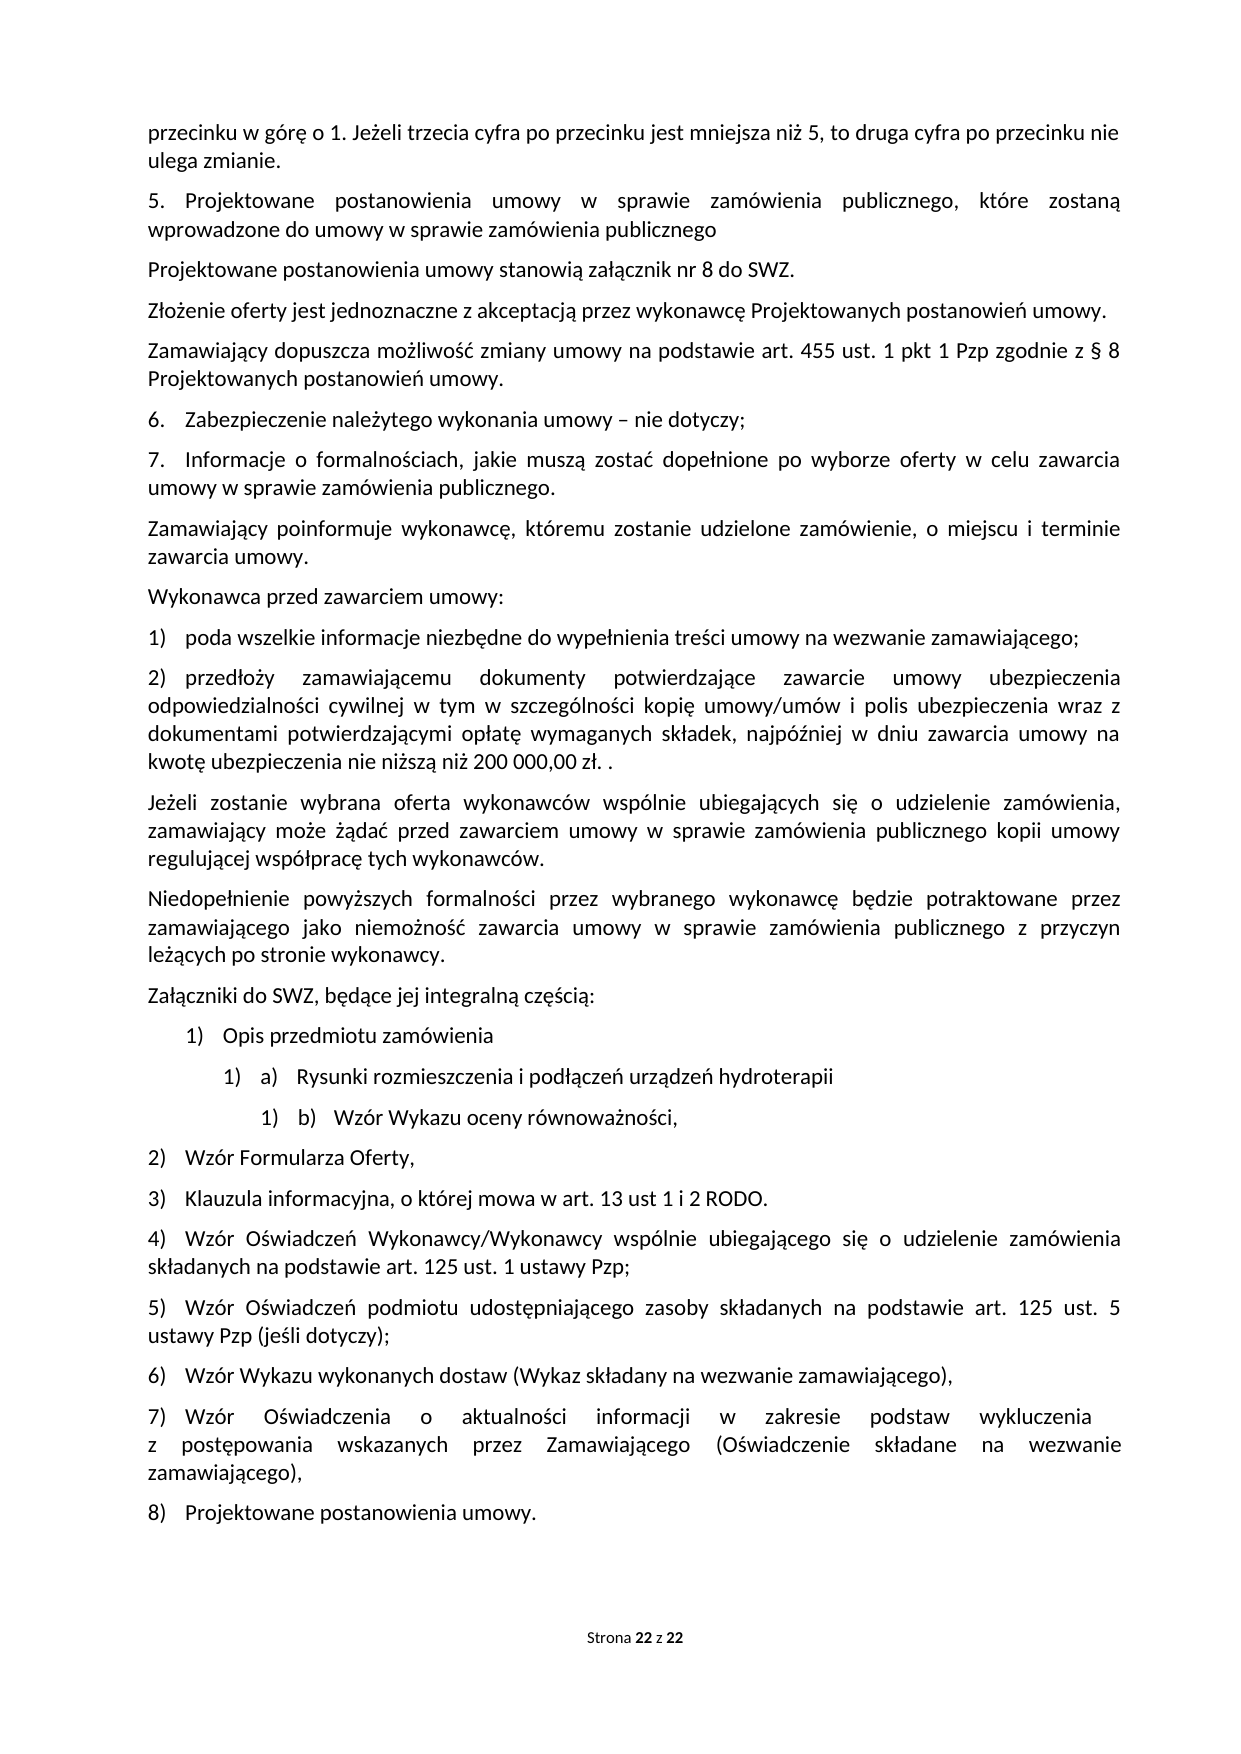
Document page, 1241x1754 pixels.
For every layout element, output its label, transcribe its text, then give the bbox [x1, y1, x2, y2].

text Niedopełnienie powyższych formalności przez wybranego wykonawcę będzie potraktowane przez zamawiającego jako niemożność zawarcia umowy w sprawie zamówienia publicznego z przyczyn leżących po stronie wykonawcy. [148, 884, 1122, 969]
text Projektowane postanowienia umowy stanowią załącznik nr 8 do SWZ. [148, 255, 1122, 283]
text 7) Wzór Oświadczenia o aktualności informacji w zakresie podstaw wykluczenia z postępowania wskazanych przez Zamawiającego (Oświadczenie składane na wezwanie zamawiającego), [148, 1402, 1122, 1486]
text Jeżeli zostanie wybrana oferta wykonawców wspólnie ubiegających się o udzielenie zamówienia, zamawiający może żądać przed zawarciem umowy w sprawie zamówienia publicznego kopii umowy regulującej współpracę tych wykonawców. [148, 788, 1122, 872]
text 5) Wzór Oświadczeń podmiotu udostępniającego zasoby składanych na podstawie art. 125 ust. 5 ustawy Pzp (jeśli dotyczy); [148, 1293, 1122, 1349]
text 7. Informacje o formalnościach, jakie muszą zostać dopełnione po wyborze oferty w celu zawarcia umowy w sprawie zamówienia publicznego. [148, 445, 1122, 501]
text Załączniki do SWZ, będące jej integralną częścią: [148, 981, 1122, 1009]
text 2) Wzór Formularza Oferty, [148, 1143, 1122, 1171]
text Zamawiający poinformuje wykonawcę, któremu zostanie udzielone zamówienie, o miejscu i terminie zawarcia umowy. [148, 514, 1122, 570]
text 2) przedłoży zamawiającemu dokumenty potwierdzające zawarcie umowy ubezpieczenia odpowiedzialności cywilnej w tym w szczególności kopię umowy/umów i polis ubezpieczenia wraz z dokumentami potwierdzającymi opłatę wymaganych składek, najpóźniej w dniu zawarcia umowy na kwotę ubezpieczenia nie niższą niż 200 000,00 zł. . [148, 663, 1122, 776]
text 6) Wzór Wykazu wykonanych dostaw (Wykaz składany na wezwanie zamawiającego), [148, 1361, 1122, 1389]
text Zamawiający dopuszcza możliwość zmiany umowy na podstawie art. 455 ust. 1 pkt 1 Pzp zgodnie z § 8 Projektowanych postanowień umowy. [148, 336, 1122, 392]
text 4) Wzór Oświadczeń Wykonawcy/Wykonawcy wspólnie ubiegającego się o udzielenie zamówienia składanych na podstawie art. 125 ust. 1 ustawy Pzp; [148, 1224, 1122, 1280]
list b) Wzór Wykazu oceny równoważności, [260, 1103, 1122, 1131]
text 6. Zabezpieczenie należytego wykonania umowy – nie dotyczy; [148, 405, 1122, 433]
list Opis przedmiotu zamówienia [185, 1022, 1122, 1050]
text 8) Projektowane postanowienia umowy. [148, 1498, 1122, 1526]
list a) Rysunki rozmieszczenia i podłączeń urządzeń hydroterapii [223, 1062, 1122, 1090]
text 1) poda wszelkie informacje niezbędne do wypełnienia treści umowy na wezwanie zamawiającego; [148, 623, 1122, 651]
text 3) Klauzula informacyjna, o której mowa w art. 13 ust 1 i 2 RODO. [148, 1184, 1122, 1212]
text Złożenie oferty jest jednoznaczne z akceptacją przez wykonawcę Projektowanych postanowień umowy. [148, 296, 1122, 324]
text 5. Projektowane postanowienia umowy w sprawie zamówienia publicznego, które zostaną wprowadzone do umowy w sprawie zamówienia publicznego [148, 187, 1122, 243]
text Wykonawca przed zawarciem umowy: [148, 582, 1122, 610]
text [148, 118, 1122, 174]
